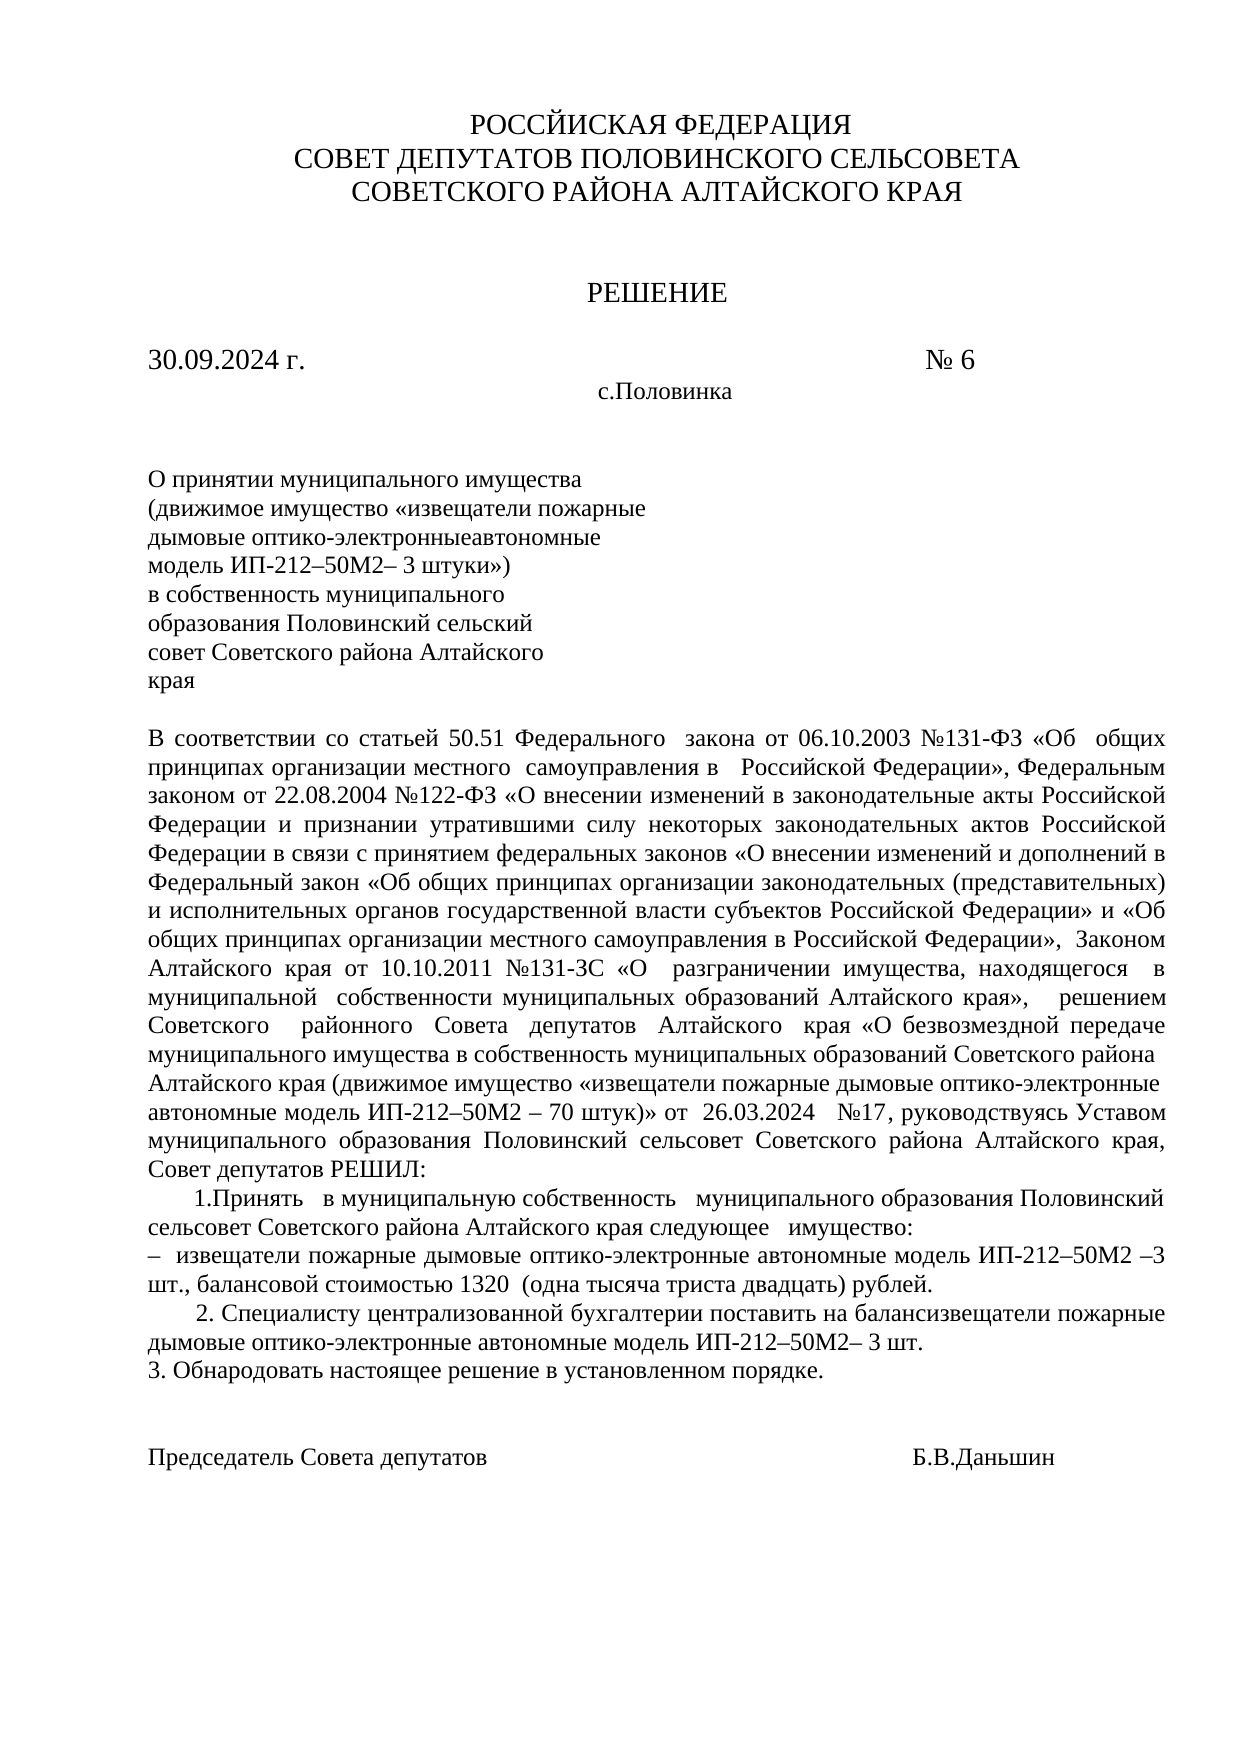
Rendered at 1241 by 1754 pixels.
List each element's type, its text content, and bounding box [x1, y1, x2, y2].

text РЕШЕНИЕ [148, 275, 1167, 309]
text дымовые оптико-электронныеавтономные [148, 522, 1167, 551]
text В соответствии со статьей 50.51 Федерального закона от 06.10.2003 №131-ФЗ «Об общих принципах организации местного самоуправления в Российской Федерации», Федеральным законом от 22.08.2004 №122-ФЗ «О внесении изменений в законодательные акты Российской Федерации и признании утратившими силу некоторых законодательных актов Российской Федерации в связи с принятием федеральных законов «О внесении изменений и дополнений в Федеральный закон «Об общих принципах организации законодательных (представительных) и исполнительных органов государственной власти субъектов Российской Федерации» и «Об общих принципах организации местного самоуправления в Российской Федерации», Законом Алтайского края от 10.10.2011 №131-ЗС «О разграничении имущества, находящегося в муниципальной собственности муниципальных образований Алтайского края», решением Советского районного Совета депутатов Алтайского края «О безвозмездной передаче муниципального имущества в собственность муниципальных образований Советского района [148, 982, 1167, 1068]
text в собственность муниципального [148, 579, 1167, 608]
text края [148, 666, 1167, 694]
text СОВЕТСКОГО РАЙОНА АЛТАЙСКОГО КРАЯ [148, 174, 1167, 208]
text Председатель Совета депутатов Б.В.Даньшин [148, 1442, 1167, 1471]
text совет Советского района Алтайского [148, 637, 1167, 666]
text 2. Специалисту централизованной бухгалтерии поставить на балансизвещатели пожарные дымовые оптико-электронные автономные модель ИП-212–50М2– 3 шт. [148, 1298, 1167, 1356]
text – извещатели пожарные дымовые оптико-электронные автономные модель ИП-212–50М2 –3 шт., балансовой стоимостью 1320 (одна тысяча триста двадцать) рублей. [148, 1241, 1167, 1298]
text Алтайского края (движимое имущество «извещатели пожарные дымовые оптико-электронные [148, 1068, 1167, 1097]
text образования Половинский сельский [148, 608, 1167, 637]
text автономные модель ИП-212–50М2 – 70 штук)» от 26.03.2024 №17, руководствуясь Уставом муниципального образования Половинский сельсовет Советского района Алтайского края, Совет депутатов РЕШИЛ: [148, 1097, 1167, 1183]
text В соответствии со статьей 50.51 Федерального закона от 06.10.2003 №131-ФЗ «Об общих принципах организации местного самоуправления в Российской Федерации», Федеральным законом от 22.08.2004 №122-ФЗ «О внесении изменений в законодательные акты Российской Федерации и признании утратившими силу некоторых законодательных актов Российской Федерации в связи с принятием федеральных законов «О внесении изменений и дополнений в Федеральный закон «Об общих принципах организации законодательных (представительных) и исполнительных органов государственной власти субъектов Российской Федерации» и «Об общих принципах организации местного самоуправления в Российской Федерации», Законом Алтайского края от 10.10.2011 №131-ЗС «О разграничении имущества, находящегося в муниципальной собственности муниципальных образований Алтайского края», решением Советского районного Совета депутатов Алтайского края «О безвозмездной передаче муниципального имущества в собственность муниципальных образований Советского района [148, 723, 1167, 809]
text 3. Обнародовать настоящее решение в установленном порядке. [148, 1356, 1167, 1384]
text РОССЙИСКАЯ ФЕДЕРАЦИЯ [148, 107, 1167, 141]
text (движимое имущество «извещатели пожарные [148, 493, 1167, 522]
text 30.09.2024 г. № 6 [148, 342, 1167, 376]
text модель ИП-212–50М2– 3 штуки») [148, 551, 1167, 579]
text с.Половинка [148, 376, 1167, 404]
text О принятии муниципального имущества [148, 464, 1167, 493]
text 1.Принять в муниципальную собственность муниципального образования Половинский сельсовет Советского района Алтайского края следующее имущество: [148, 1183, 1167, 1241]
text СОВЕТ ДЕПУТАТОВ ПОЛОВИНСКОГО СЕЛЬСОВЕТА [148, 141, 1167, 174]
